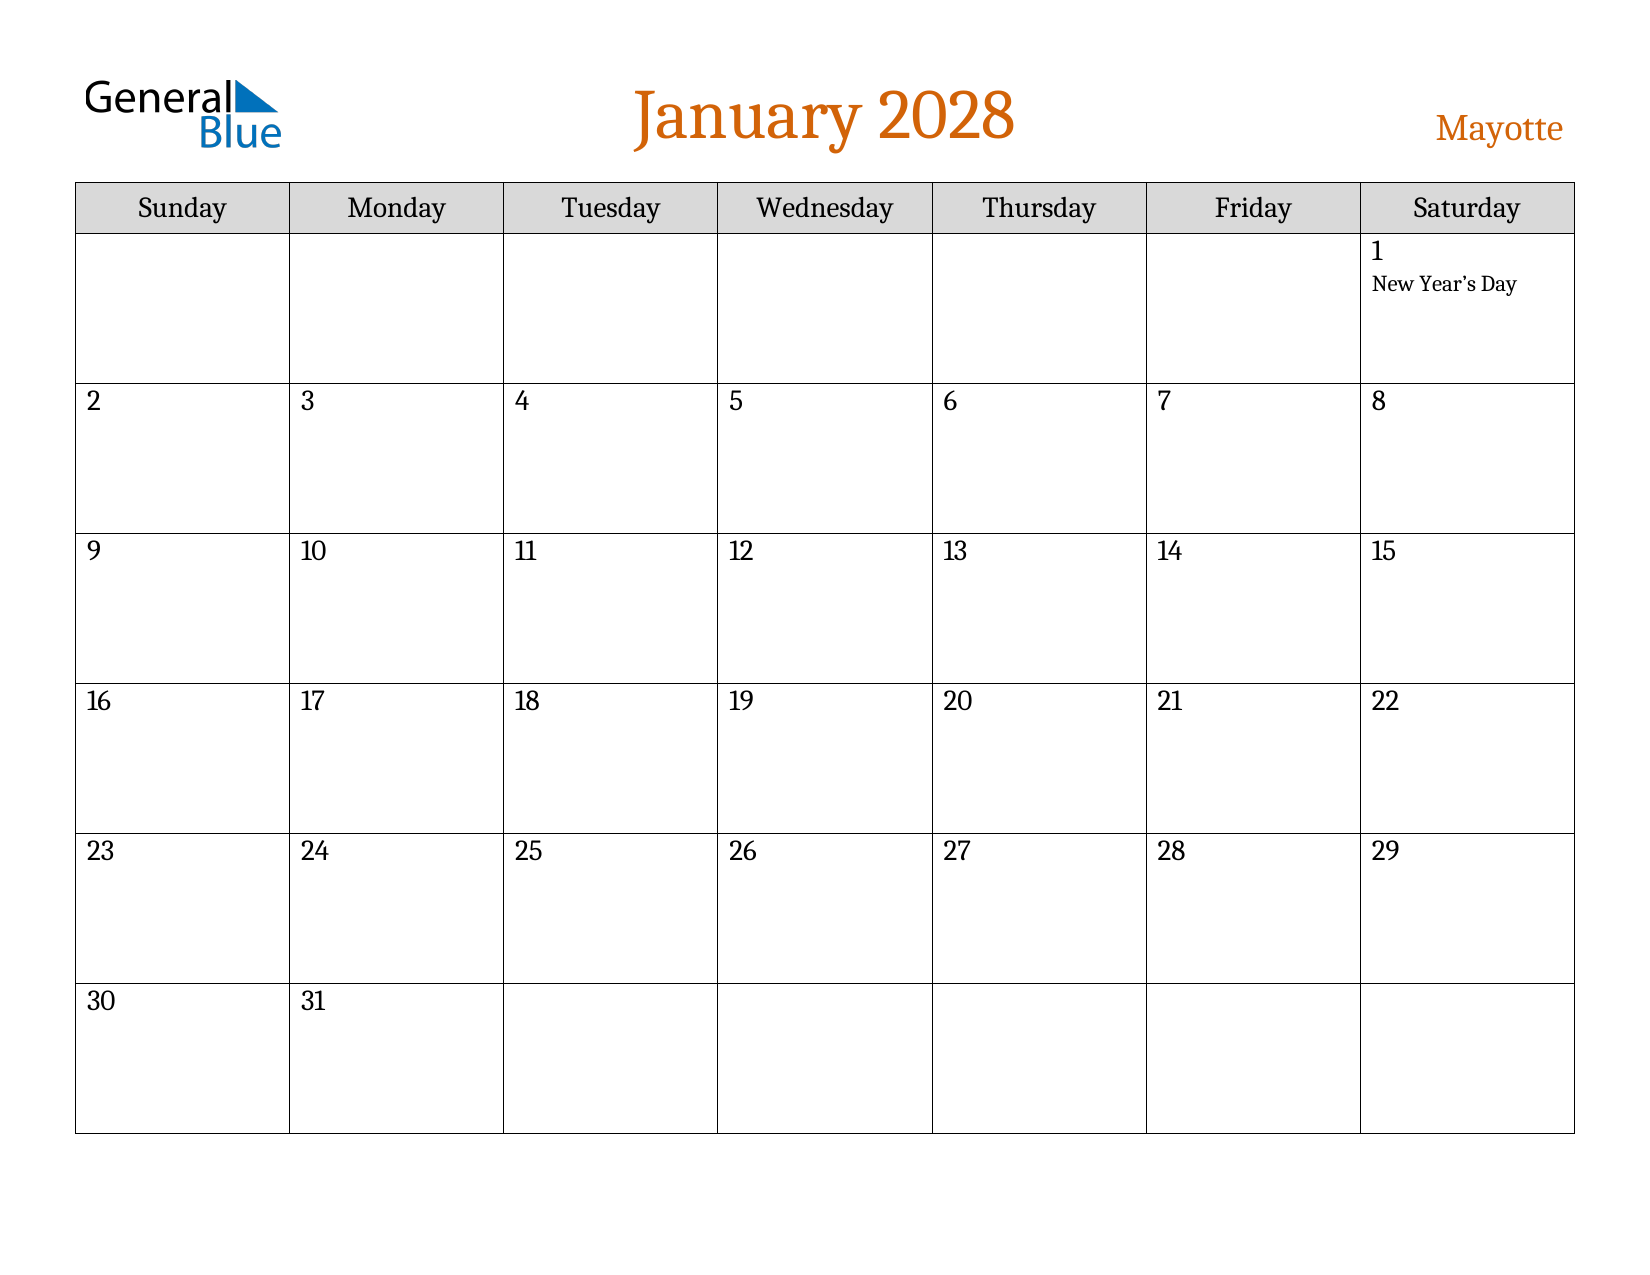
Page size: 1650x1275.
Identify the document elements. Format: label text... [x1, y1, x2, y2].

table_cell 24 [290, 834, 503, 870]
table_cell [1147, 234, 1360, 270]
table_cell [76, 1020, 289, 1133]
table_cell [504, 234, 717, 270]
table_cell [1147, 1020, 1360, 1133]
table_cell [1147, 270, 1360, 383]
table_cell [1361, 870, 1574, 983]
table_cell 5 [718, 384, 932, 420]
table_cell 4 [504, 384, 717, 420]
table_cell [933, 270, 1146, 383]
table_cell New Year’s Day [1361, 270, 1574, 383]
table_cell 7 [1147, 384, 1360, 420]
table_cell [1147, 720, 1360, 833]
table_cell 2 [76, 384, 289, 420]
table_cell 12 [718, 534, 932, 570]
table_cell [290, 420, 503, 533]
table_cell 14 [1147, 534, 1360, 570]
table_cell Friday [1147, 183, 1360, 233]
table_cell [1361, 720, 1574, 833]
table_cell Wednesday [718, 183, 932, 233]
table_cell [933, 1020, 1146, 1133]
table_cell 29 [1361, 834, 1574, 870]
table_cell [718, 270, 932, 383]
table_cell 20 [933, 684, 1146, 720]
table_cell 30 [76, 984, 289, 1020]
table_cell [933, 570, 1146, 683]
table_header January 2028 [504, 75, 1146, 182]
table_cell 18 [504, 684, 717, 720]
table_cell 28 [1147, 834, 1360, 870]
table_cell [933, 234, 1146, 270]
table_cell [718, 984, 932, 1020]
table_cell Monday [290, 183, 503, 233]
table_cell 23 [76, 834, 289, 870]
table_cell [504, 420, 717, 533]
table_cell 19 [718, 684, 932, 720]
table_cell 22 [1361, 684, 1574, 720]
table_cell [290, 234, 503, 270]
table_cell [290, 1020, 503, 1133]
table_cell [933, 870, 1146, 983]
table_cell [1147, 984, 1360, 1020]
table_cell [718, 420, 932, 533]
table_cell 27 [933, 834, 1146, 870]
table_cell 8 [1361, 384, 1574, 420]
table_cell Tuesday [504, 183, 717, 233]
table_cell [504, 1020, 717, 1133]
table_cell [504, 720, 717, 833]
table_cell [933, 720, 1146, 833]
table_cell [718, 870, 932, 983]
table_cell 31 [290, 984, 503, 1020]
table_cell Sunday [76, 183, 289, 233]
table_cell [290, 720, 503, 833]
table_cell [76, 870, 289, 983]
table_cell 6 [933, 384, 1146, 420]
table_cell 17 [290, 684, 503, 720]
table_cell 3 [290, 384, 503, 420]
table_cell 26 [718, 834, 932, 870]
table_cell [1147, 870, 1360, 983]
table_cell 21 [1147, 684, 1360, 720]
table_cell [76, 420, 289, 533]
table_cell [1147, 570, 1360, 683]
table_cell [718, 234, 932, 270]
table_cell [290, 570, 503, 683]
table_cell [1361, 570, 1574, 683]
table_cell [504, 984, 717, 1020]
table_cell [76, 720, 289, 833]
table_cell 13 [933, 534, 1146, 570]
table_cell 9 [76, 534, 289, 570]
table_cell [1361, 420, 1574, 533]
table_cell [1361, 984, 1574, 1020]
table_header [76, 75, 503, 182]
table_cell [1147, 420, 1360, 533]
table_header Mayotte [1146, 75, 1574, 182]
table_cell Saturday [1361, 183, 1574, 233]
table_cell [504, 270, 717, 383]
picture [86, 80, 281, 148]
table_cell 11 [504, 534, 717, 570]
table_cell 10 [290, 534, 503, 570]
table_cell [504, 570, 717, 683]
table_cell [718, 720, 932, 833]
table_cell [76, 270, 289, 383]
table_cell [718, 570, 932, 683]
table_cell [1361, 1020, 1574, 1133]
table_cell [718, 1020, 932, 1133]
table_cell 1 [1361, 234, 1574, 270]
table_cell [76, 234, 289, 270]
table_cell 16 [76, 684, 289, 720]
table_cell 15 [1361, 534, 1574, 570]
table_cell [933, 420, 1146, 533]
table_cell [933, 984, 1146, 1020]
table_cell [290, 870, 503, 983]
table_cell [504, 870, 717, 983]
table_cell [76, 570, 289, 683]
table_cell Thursday [933, 183, 1146, 233]
table_cell [290, 270, 503, 383]
table_cell 25 [504, 834, 717, 870]
